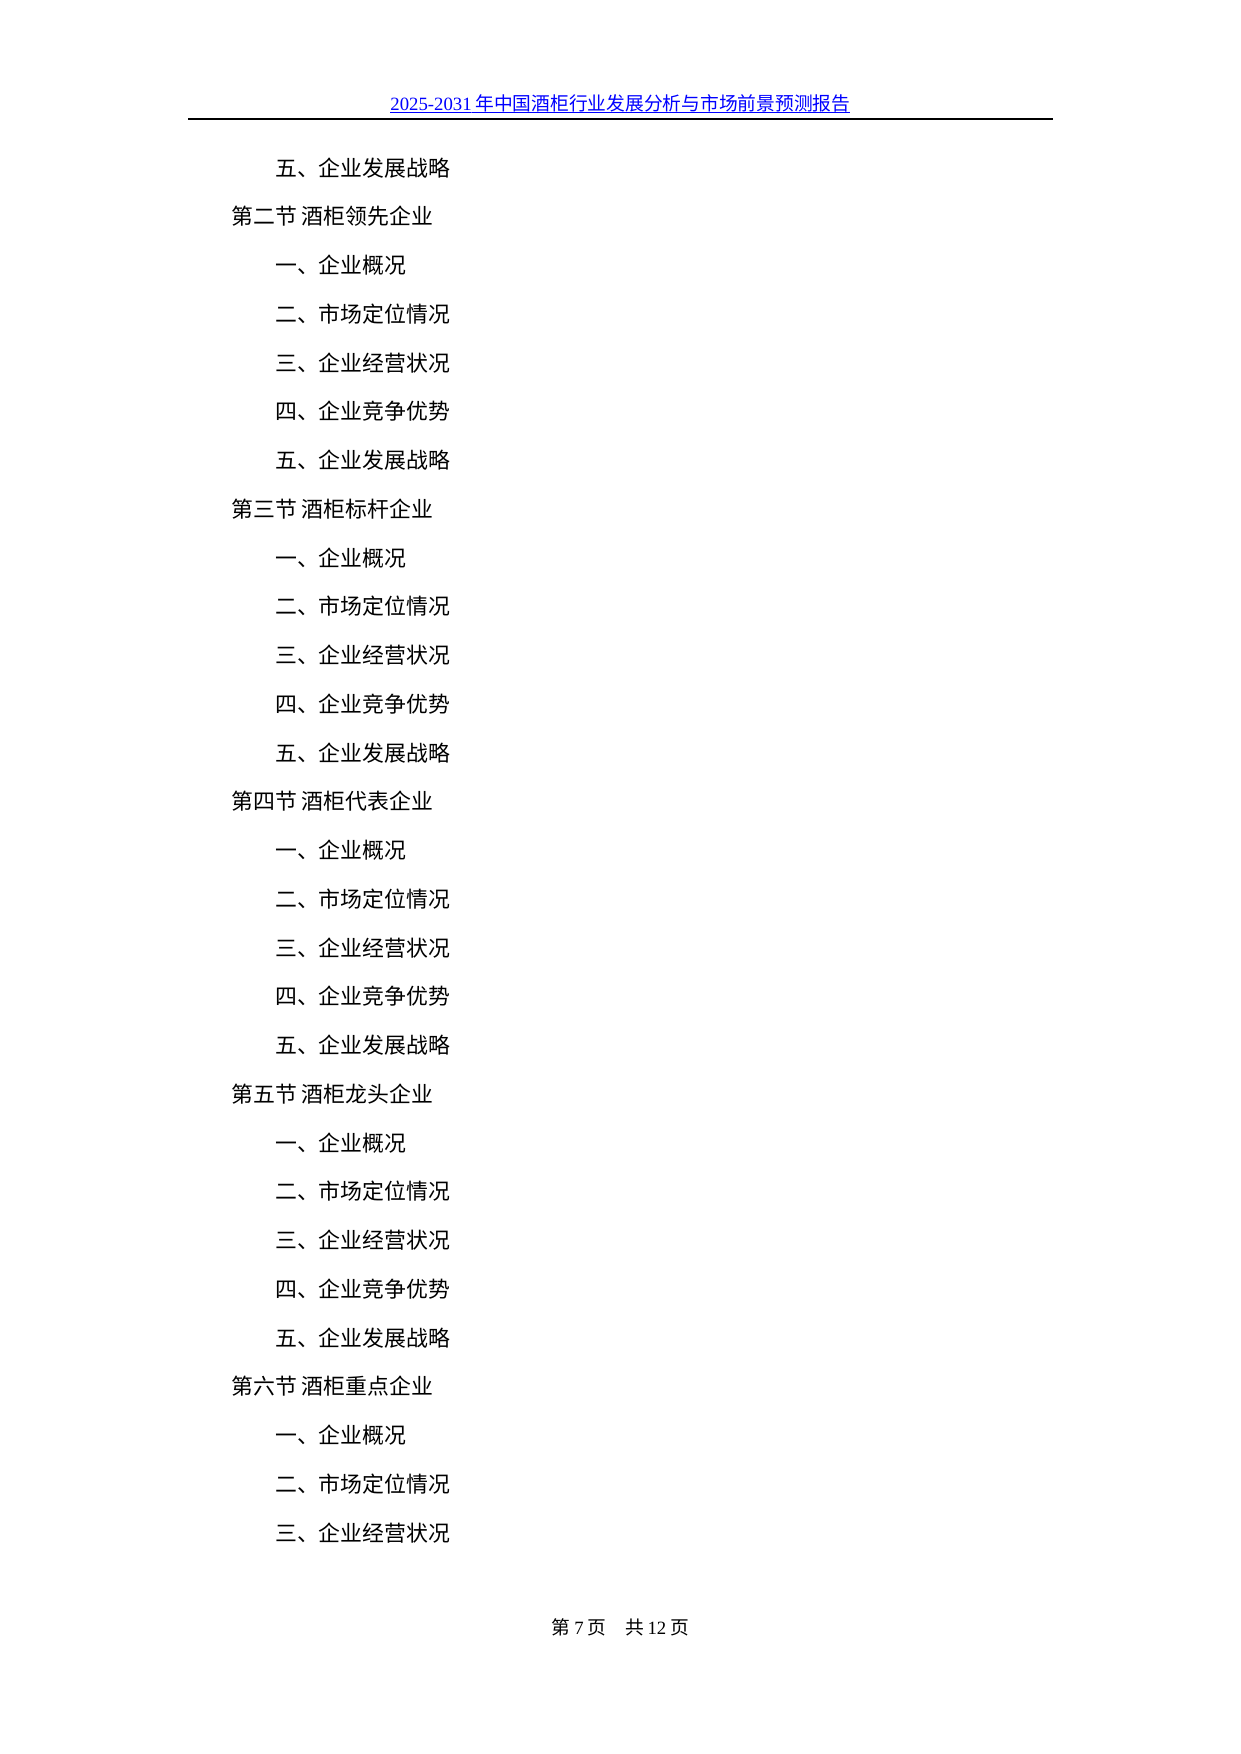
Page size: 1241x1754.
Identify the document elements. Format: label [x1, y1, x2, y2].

text [187, 150, 1053, 1548]
